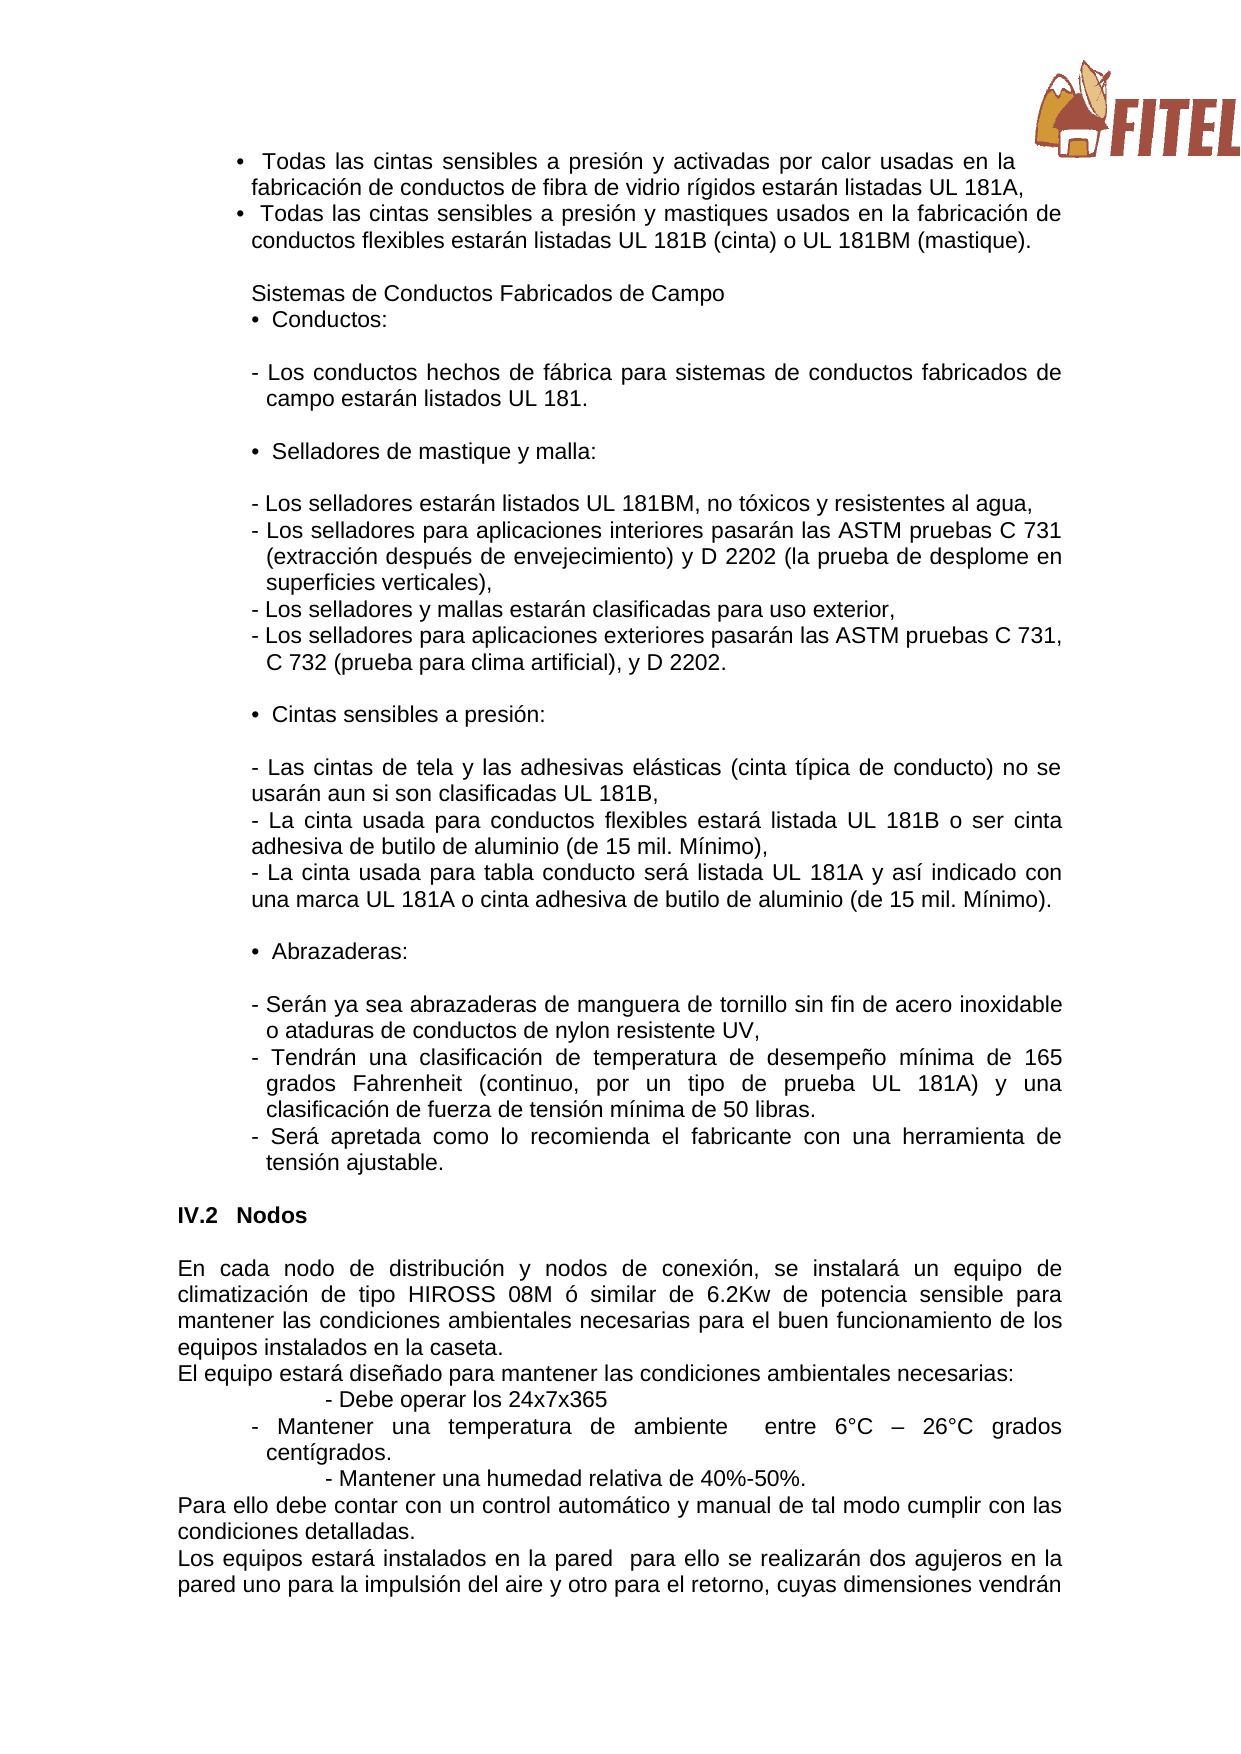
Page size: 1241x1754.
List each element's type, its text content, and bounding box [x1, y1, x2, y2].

text - Debe operar los 24x7x365 [251, 1386, 1063, 1413]
list • Cintas sensibles a presión: [251, 701, 1063, 727]
list - Los selladores para aplicaciones exteriores pasarán las ASTM pruebas C 731, C 732 (prueba para clima artificial), y D 2202. [251, 622, 1063, 675]
text Para ello debe contar con un control automático y manual de tal modo cumplir con las condiciones detalladas. [177, 1492, 1063, 1544]
list Sistemas de Conductos Fabricados de Campo [251, 279, 1063, 306]
list • Todas las cintas sensibles a presión y activadas por calor usadas en la fabricación de conductos de fibra de vidrio rígidos estarán listadas UL 181A, [236, 148, 1063, 200]
list • Conductos: [251, 306, 1063, 332]
text El equipo estará diseñado para mantener las condiciones ambientales necesarias: [177, 1360, 1063, 1386]
list - La cinta usada para tabla conducto será listada UL 181A y así indicado con una marca UL 181A o cinta adhesiva de butilo de aluminio (de 15 mil. Mínimo). [251, 859, 1063, 912]
list - Serán ya sea abrazaderas de manguera de tornillo sin fin de acero inoxidable o ataduras de conductos de nylon resistente UV, [251, 991, 1063, 1044]
list - Los selladores para aplicaciones interiores pasarán las ASTM pruebas C 731 (extracción después de envejecimiento) y D 2202 (la prueba de desplome en superficies verticales), [251, 517, 1063, 596]
list - Los selladores y mallas estarán clasificadas para uso exterior, [251, 596, 1063, 622]
text IV.2 Nodos [177, 1202, 1063, 1228]
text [177, 1544, 1063, 1597]
list • Abrazaderas: [251, 938, 1063, 965]
text En cada nodo de distribución y nodos de conexión, se instalará un equipo de climatización de tipo HIROSS 08M ó similar de 6.2Kw de potencia sensible para mantener las condiciones ambientales necesarias para el buen funcionamiento de los equipos instalados en la caseta. [177, 1254, 1063, 1360]
list - Será apretada como lo recomienda el fabricante con una herramienta de tensión ajustable. [251, 1123, 1063, 1176]
list • Selladores de mastique y malla: [251, 438, 1063, 464]
text - Mantener una humedad relativa de 40%-50%. [251, 1465, 1063, 1492]
list - Los selladores estarán listados UL 181BM, no tóxicos y resistentes al agua, [251, 490, 1063, 517]
text - Mantener una temperatura de ambiente entre 6°C – 26°C grados centígrados. [251, 1413, 1063, 1465]
list • Todas las cintas sensibles a presión y mastiques usados en la fabricación de conductos flexibles estarán listadas UL 181B (cinta) o UL 181BM (mastique). [236, 200, 1063, 253]
list - Las cintas de tela y las adhesivas elásticas (cinta típica de conducto) no se usarán aun si son clasificadas UL 181B, [251, 754, 1063, 807]
picture [1034, 60, 1240, 158]
list - La cinta usada para conductos flexibles estará listada UL 181B o ser cinta adhesiva de butilo de aluminio (de 15 mil. Mínimo), [251, 807, 1063, 859]
list - Los conductos hechos de fábrica para sistemas de conductos fabricados de campo estarán listados UL 181. [251, 358, 1063, 411]
list - Tendrán una clasificación de temperatura de desempeño mínima de 165 grados Fahrenheit (continuo, por un tipo de prueba UL 181A) y una clasificación de fuerza de tensión mínima de 50 libras. [251, 1044, 1063, 1123]
